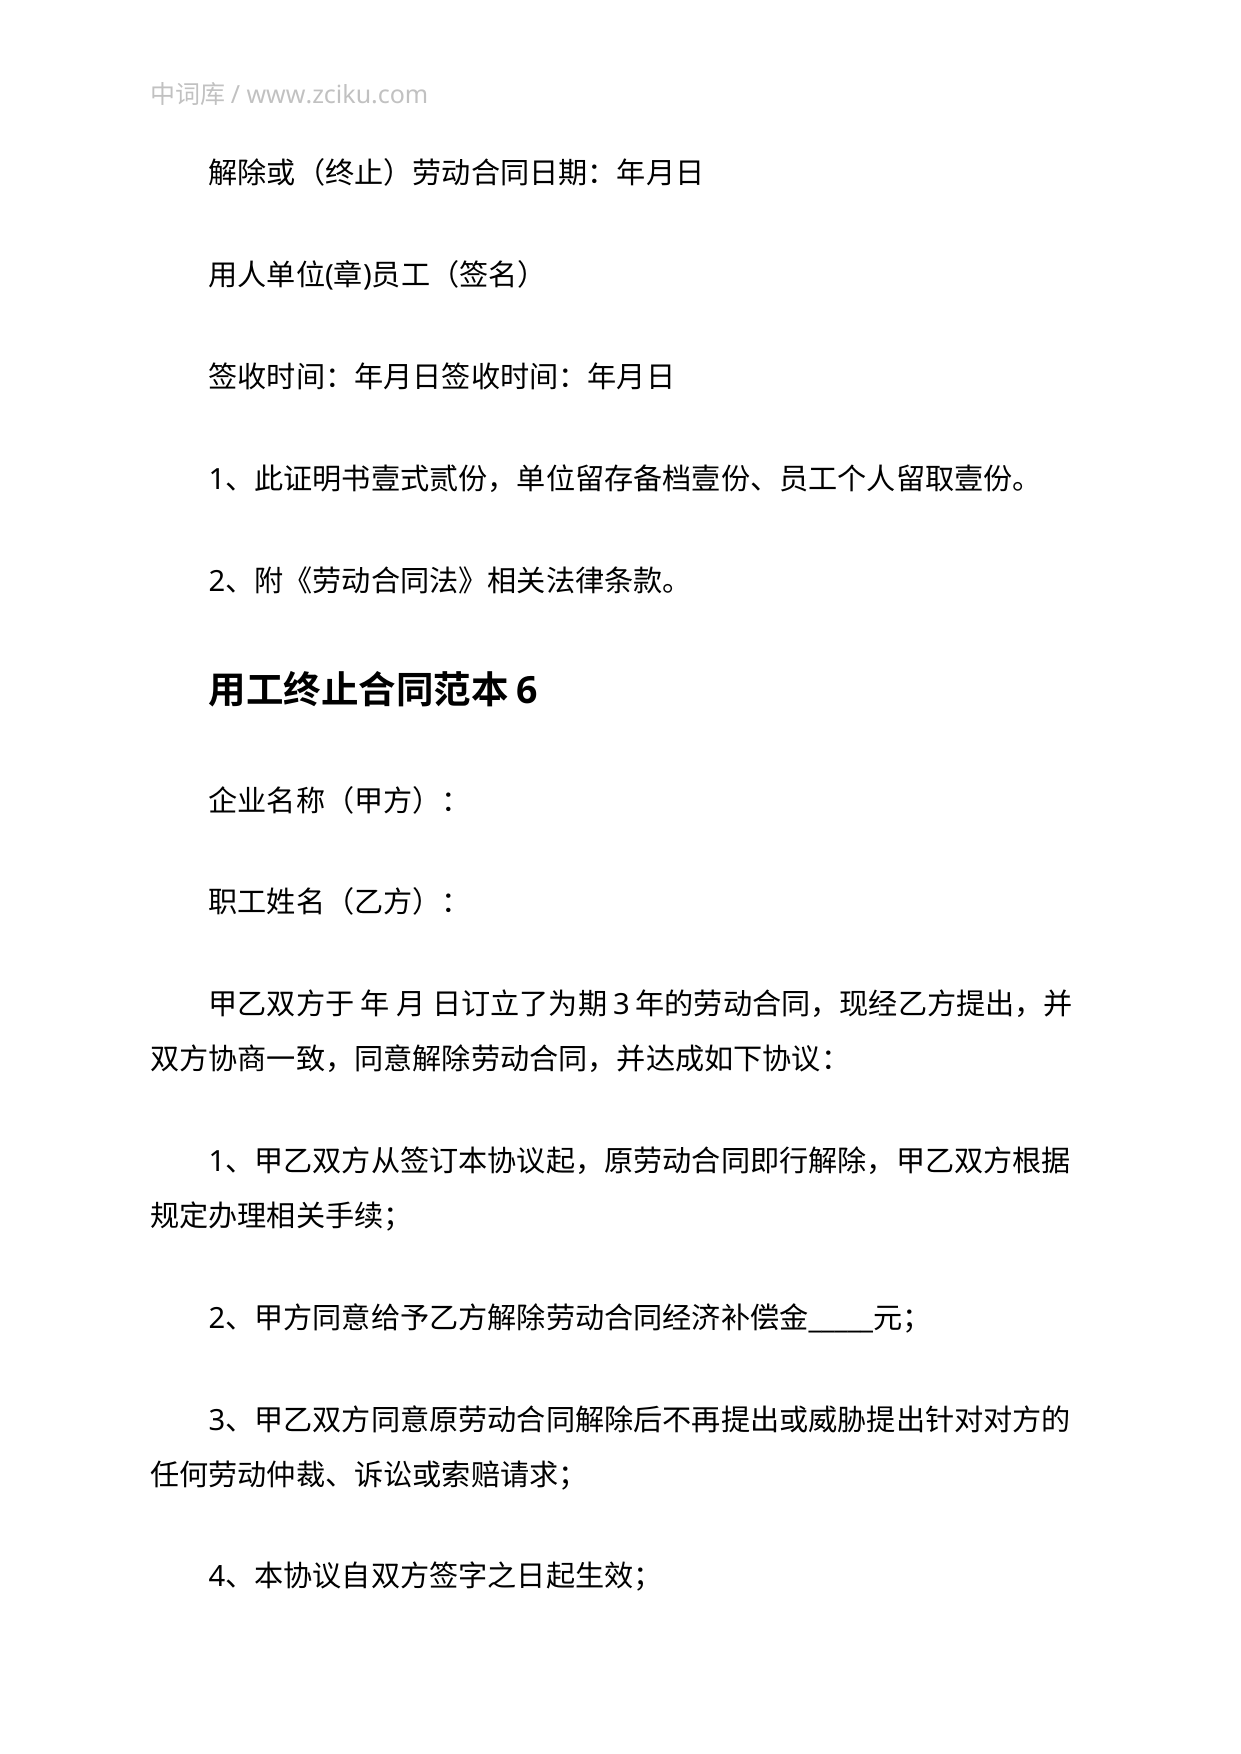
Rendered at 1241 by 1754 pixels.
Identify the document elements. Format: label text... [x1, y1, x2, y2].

text 3、甲乙双方同意原劳动合同解除后不再提出或威胁提出针对对方的任何劳动仲裁、诉讼或索赔请求； [150, 1396, 1090, 1493]
text 企业名称（甲方）： [150, 777, 1090, 819]
text 签收时间：年月日签收时间：年月日 [150, 354, 1090, 396]
text 2、甲方同意给予乙方解除劳动合同经济补偿金_____元； [150, 1294, 1090, 1337]
text 4、本协议自双方签字之日起生效； [150, 1553, 1090, 1595]
text 1、甲乙双方从签订本协议起，原劳动合同即行解除，甲乙双方根据规定办理相关手续； [150, 1137, 1090, 1235]
text 甲乙双方于 年 月 日订立了为期3年的劳动合同，现经乙方提出，并双方协商一致，同意解除劳动合同，并达成如下协议： [150, 981, 1090, 1078]
text 解除或（终止）劳动合同日期：年月日 [150, 150, 1090, 192]
text 用人单位(章)员工（签名） [150, 252, 1090, 294]
text 1、此证明书壹式贰份，单位留存备档壹份、员工个人留取壹份。 [150, 456, 1090, 498]
text 职工姓名（乙方）： [150, 879, 1090, 921]
text 用工终止合同范本6 [150, 659, 1090, 714]
text 2、附《劳动合同法》相关法律条款。 [150, 557, 1090, 600]
